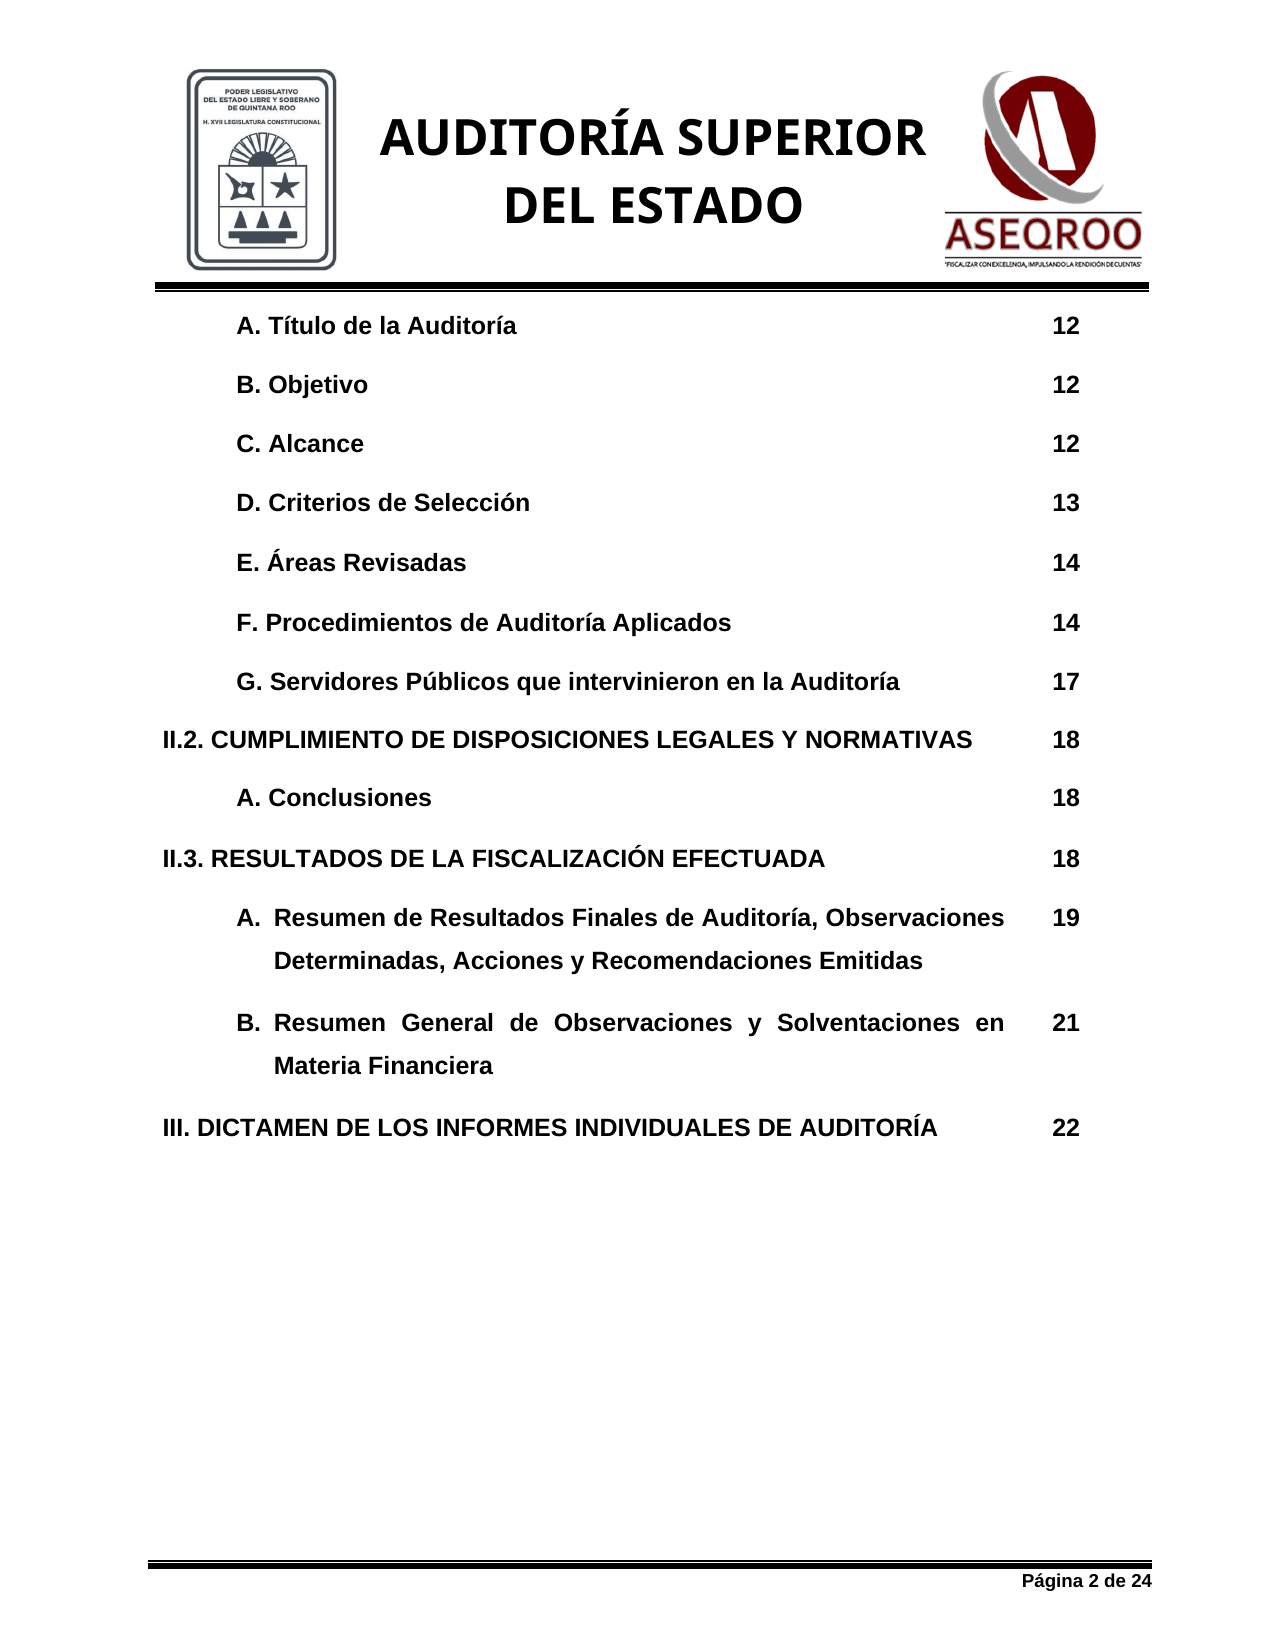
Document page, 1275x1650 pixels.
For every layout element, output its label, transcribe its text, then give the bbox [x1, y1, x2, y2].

table_cell E. Áreas Revisadas [155, 548, 1013, 607]
picture [185, 68, 339, 271]
table_cell 22 [1013, 1113, 1119, 1199]
table_cell 13 [1013, 488, 1119, 548]
table_cell 14 [1013, 548, 1119, 607]
table_cell 12 [1013, 370, 1119, 429]
table_cell G. Servidores Públicos que intervinieron en la Auditoría [155, 667, 1013, 725]
table_cell II.2. CUMPLIMIENTO DE DISPOSICIONES LEGALES Y NORMATIVAS [155, 725, 1013, 783]
table_cell 18 [1013, 783, 1119, 843]
table_cell A. Conclusiones [155, 783, 1013, 843]
table_cell 12 [1013, 429, 1119, 488]
table_cell 18 [1013, 844, 1119, 903]
table_cell D. Criterios de Selección [155, 488, 1013, 548]
table_cell B. Objetivo [155, 370, 1013, 429]
table_cell III. DICTAMEN DE LOS INFORMES INDIVIDUALES DE AUDITORÍA [155, 1113, 1013, 1199]
table_cell C. Alcance [155, 429, 1013, 488]
table_cell F. Procedimientos de Auditoría Aplicados [155, 608, 1013, 667]
table_cell Resumen de Resultados Finales de Auditoría, Observaciones Determinadas, Acciones y Recomendaciones Emitidas [155, 903, 1013, 1008]
table_cell 18 [1013, 725, 1119, 783]
table_cell Resumen General de Observaciones y Solventaciones en Materia Financiera [155, 1008, 1013, 1113]
table_cell 19 [1013, 903, 1119, 1008]
table_cell II.3. RESULTADOS DE LA FISCALIZACIÓN EFECTUADA [155, 844, 1013, 903]
table_cell 12 [1013, 311, 1119, 370]
picture [944, 71, 1142, 268]
table_cell 21 [1013, 1008, 1119, 1113]
table_cell 14 [1013, 608, 1119, 667]
table_cell A. Título de la Auditoría [155, 311, 1013, 370]
table_cell 17 [1013, 667, 1119, 725]
